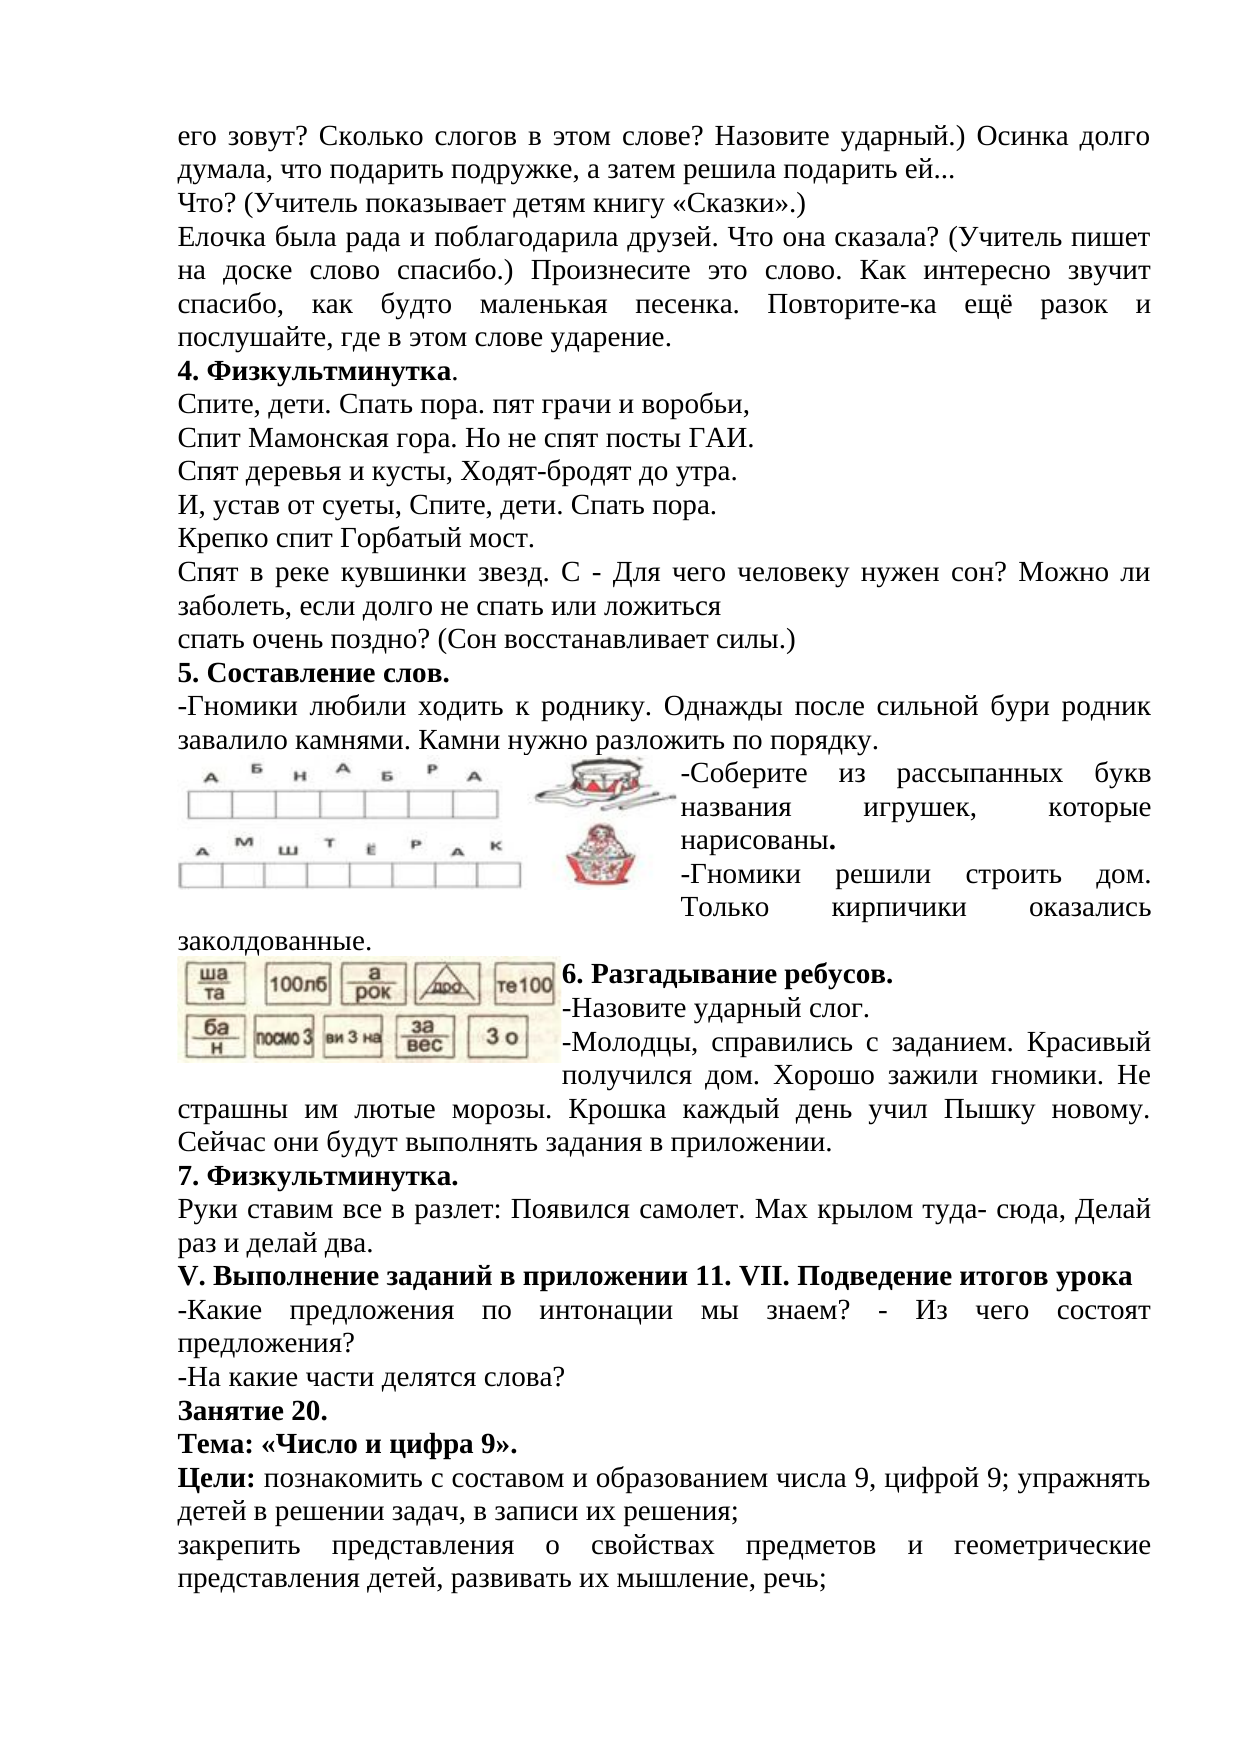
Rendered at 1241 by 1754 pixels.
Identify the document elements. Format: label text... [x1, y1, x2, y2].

text И, устав от суеты, Спите, дети. Спать пора. [177, 487, 1152, 521]
text -Назовите ударный слог. [562, 990, 1152, 1024]
text 6. Разгадывание ребусов. [562, 957, 1152, 990]
text Спите, дети. Спать пора. пят грачи и воробьи, [177, 386, 1152, 420]
picture [177, 755, 681, 890]
text -На какие части делятся слова? [177, 1359, 1152, 1393]
text Цели: познакомить с составом и образованием числа 9, цифрой 9; упражнять детей в решении задач, в записи их решения; [177, 1460, 1152, 1527]
text -Соберите из рассыпанных букв названия игрушек, которые нарисованы. [681, 755, 1152, 856]
text 7. Физкультминутка. [177, 1158, 1152, 1191]
text 5. Составление слов. [177, 655, 1152, 688]
text Тема: «Число и цифра 9». [177, 1426, 1152, 1460]
text Спят деревья и кусты, Ходят-бродят до утра. [177, 453, 1152, 487]
text V. Выполнение заданий в приложении 11. VII. Подведение итогов урока [177, 1258, 1152, 1292]
text -Молодцы, справились с заданием. Красивый получился дом. Хорошо зажили гномики. Не страшны им лютые морозы. Крошка каждый день учил Пышку новому. Сейчас они будут выполнять задания в приложении. [177, 1024, 1152, 1158]
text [177, 118, 1152, 185]
text Спит Мамонская гора. Но не спят посты ГАИ. [177, 420, 1152, 453]
text -Гномики решили строить дом. Только кирпичики оказались заколдованные. [177, 856, 1152, 957]
text -Гномики любили ходить к роднику. Однажды после сильной бури родник завалило камнями. Камни нужно разложить по порядку. [177, 688, 1152, 755]
text -Какие предложения по интонации мы знаем? - Из чего состоят предложения? [177, 1292, 1152, 1359]
text Спят в реке кувшинки звезд. С - Для чего человеку нужен сон? Можно ли заболеть, если долго не спать или ложиться [177, 554, 1152, 621]
text Руки ставим все в разлет: Появился самолет. Мах крылом туда- сюда, Делай раз и делай два. [177, 1191, 1152, 1258]
text Что? (Учитель показывает детям книгу «Сказки».) [177, 185, 1152, 219]
text 4. Физкультминутка. [177, 353, 1152, 386]
text закрепить представления о свойствах предметов и геометрические представления детей, развивать их мышление, речь; [177, 1527, 1152, 1594]
text спать очень поздно? (Сон восстанавливает силы.) [177, 621, 1152, 655]
picture [177, 956, 562, 1063]
text Елочка была рада и поблагодарила друзей. Что она сказала? (Учитель пишет на доске слово спасибо.) Произнесите это слово. Как интересно звучит спасибо, как будто маленькая песенка. Повторите-ка ещё разок и послушайте, где в этом слове ударение. [177, 219, 1152, 353]
text Крепко спит Горбатый мост. [177, 521, 1152, 554]
text Занятие 20. [177, 1393, 1152, 1426]
